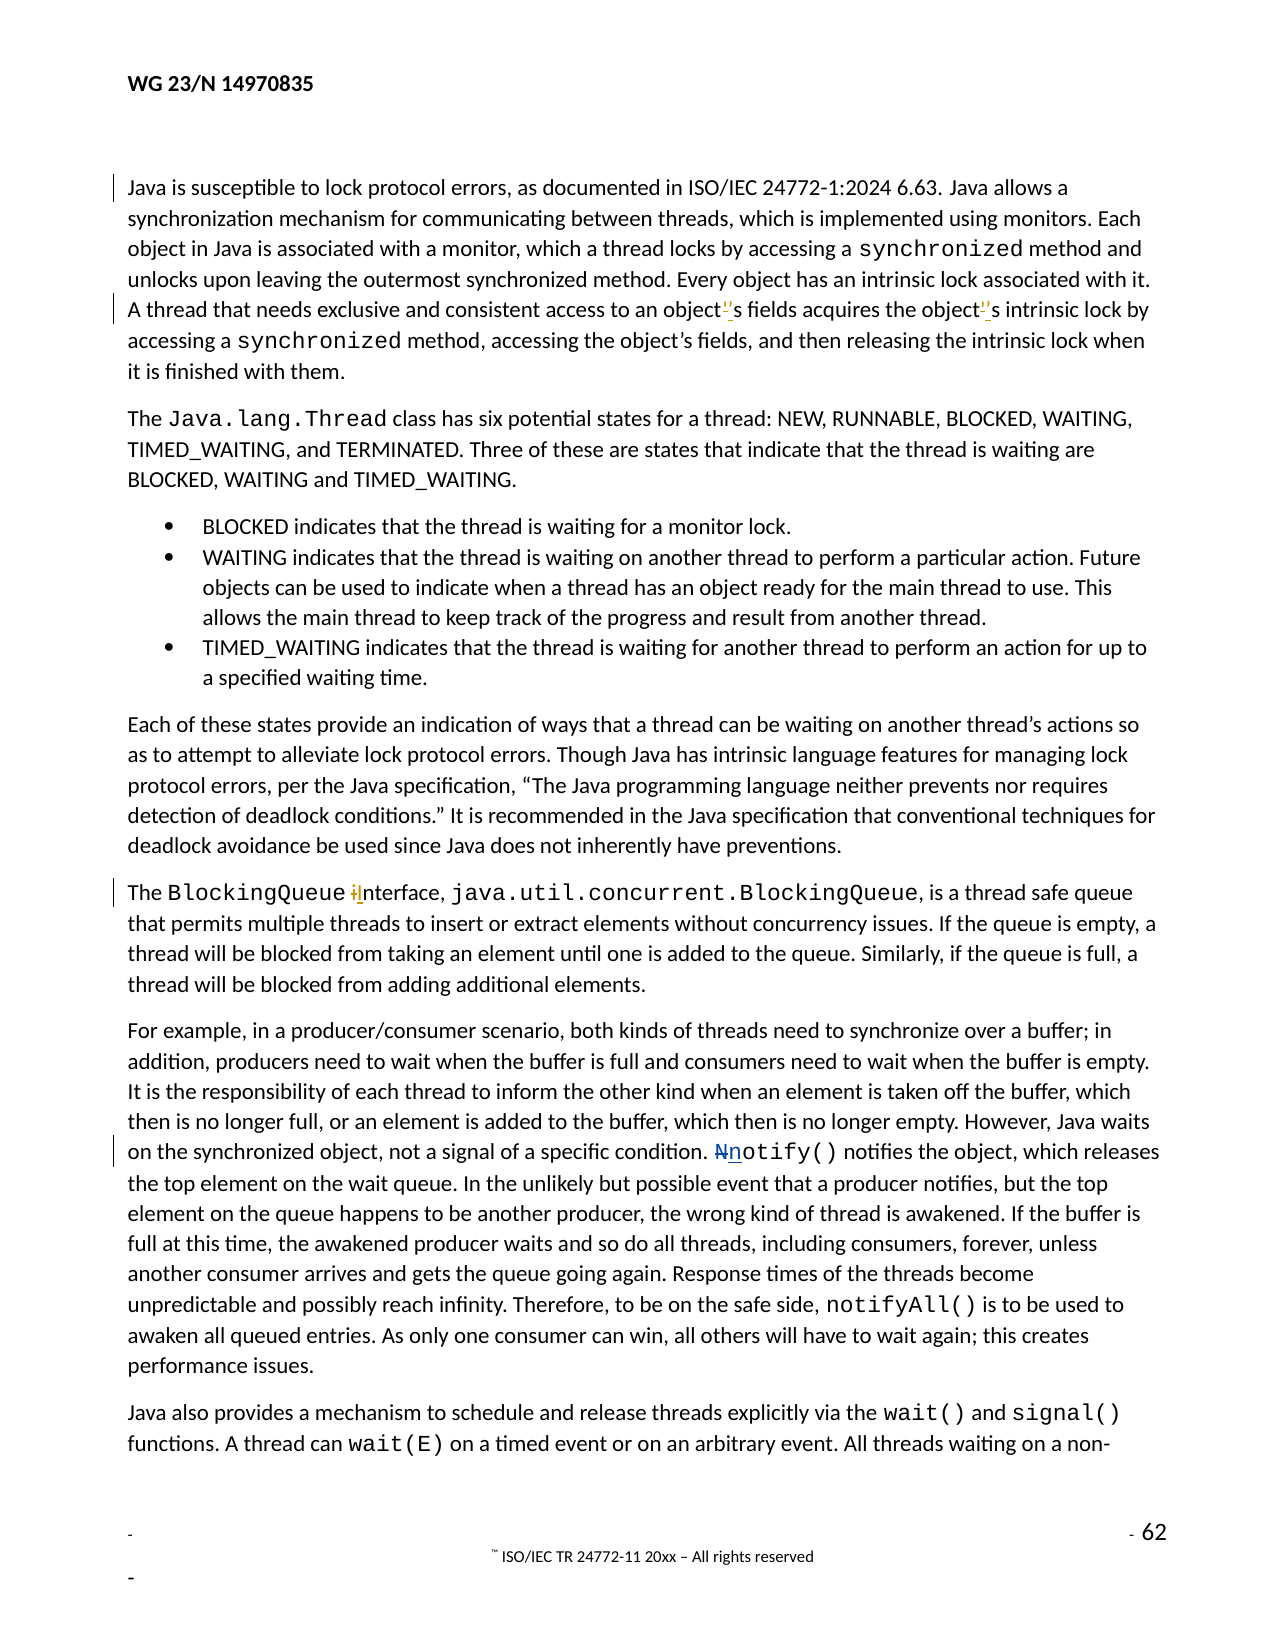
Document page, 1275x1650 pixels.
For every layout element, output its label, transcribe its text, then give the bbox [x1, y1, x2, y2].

text Each of these states provide an indication of ways that a thread can be waiting on another thread’s actions so as to attempt to alleviate lock protocol errors. Though Java has intrinsic language features for managing lock protocol errors, per the Java specification, “The Java programming language neither prevents nor requires detection of deadlock conditions.” It is recommended in the Java specification that conventional techniques for deadlock avoidance be used since Java does not inherently have preventions. [127, 710, 1162, 859]
list TIMED_WAITING indicates that the thread is waiting for another thread to perform an action for up to a specified waiting time. [165, 633, 1162, 691]
text For example, in a producer/consumer scenario, both kinds of threads need to synchronize over a buffer; in addition, producers need to wait when the buffer is full and consumers need to wait when the buffer is empty. It is the responsibility of each thread to inform the other kind when an element is taken off the buffer, which then is no longer full, or an element is added to the buffer, which then is no longer empty. However, Java waits on the synchronized object, not a signal of a specific condition. otify() notifies the object, which releases the top element on the wait queue. In the unlikely but possible event that a producer notifies, but the top element on the queue happens to be another producer, the wrong kind of thread is awakened. If the buffer is full at this time, the awakened producer waits and so do all threads, including consumers, forever, unless another consumer arrives and gets the queue going again. Response times of the threads become unpredictable and possibly reach infinity. Therefore, to be on the safe side, notifyAll() is to be used to awaken all queued entries. As only one consumer can win, all others will have to wait again; this creates performance issues. [127, 1017, 1162, 1379]
list WAITING indicates that the thread is waiting on another thread to perform a particular action. Future objects can be used to indicate when a thread has an object ready for the main thread to use. This allows the main thread to keep track of the progress and result from another thread. [165, 543, 1162, 631]
text Java is susceptible to lock protocol errors, as documented in ISO/IEC 24772-1:2024 6.63. Java allows a synchronization mechanism for communicating between threads, which is implemented using monitors. Each object in Java is associated with a monitor, which a thread locks by accessing a synchronized method and unlocks upon leaving the outermost synchronized method. Every object has an intrinsic lock associated with it. A thread that needs exclusive and consistent access to an objects fields acquires the objects intrinsic lock by accessing a synchronized method, accessing the object’s fields, and then releasing the intrinsic lock when it is finished with them. [127, 173, 1162, 385]
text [127, 1398, 1162, 1459]
text The Java.lang.Thread class has six potential states for a thread: NEW, RUNNABLE, BLOCKED, WAITING, TIMED_WAITING, and TERMINATED. Three of these are states that indicate that the thread is waiting are BLOCKED, WAITING and TIMED_WAITING. [127, 404, 1162, 493]
text The BlockingQueue nterface, java.util.concurrent.BlockingQueue, is a thread safe queue that permits multiple threads to insert or extract elements without concurrency issues. If the queue is empty, a thread will be blocked from taking an element until one is added to the queue. Similarly, if the queue is full, a thread will be blocked from adding additional elements. [127, 878, 1162, 998]
list BLOCKED indicates that the thread is waiting for a monitor lock. [165, 512, 1162, 540]
